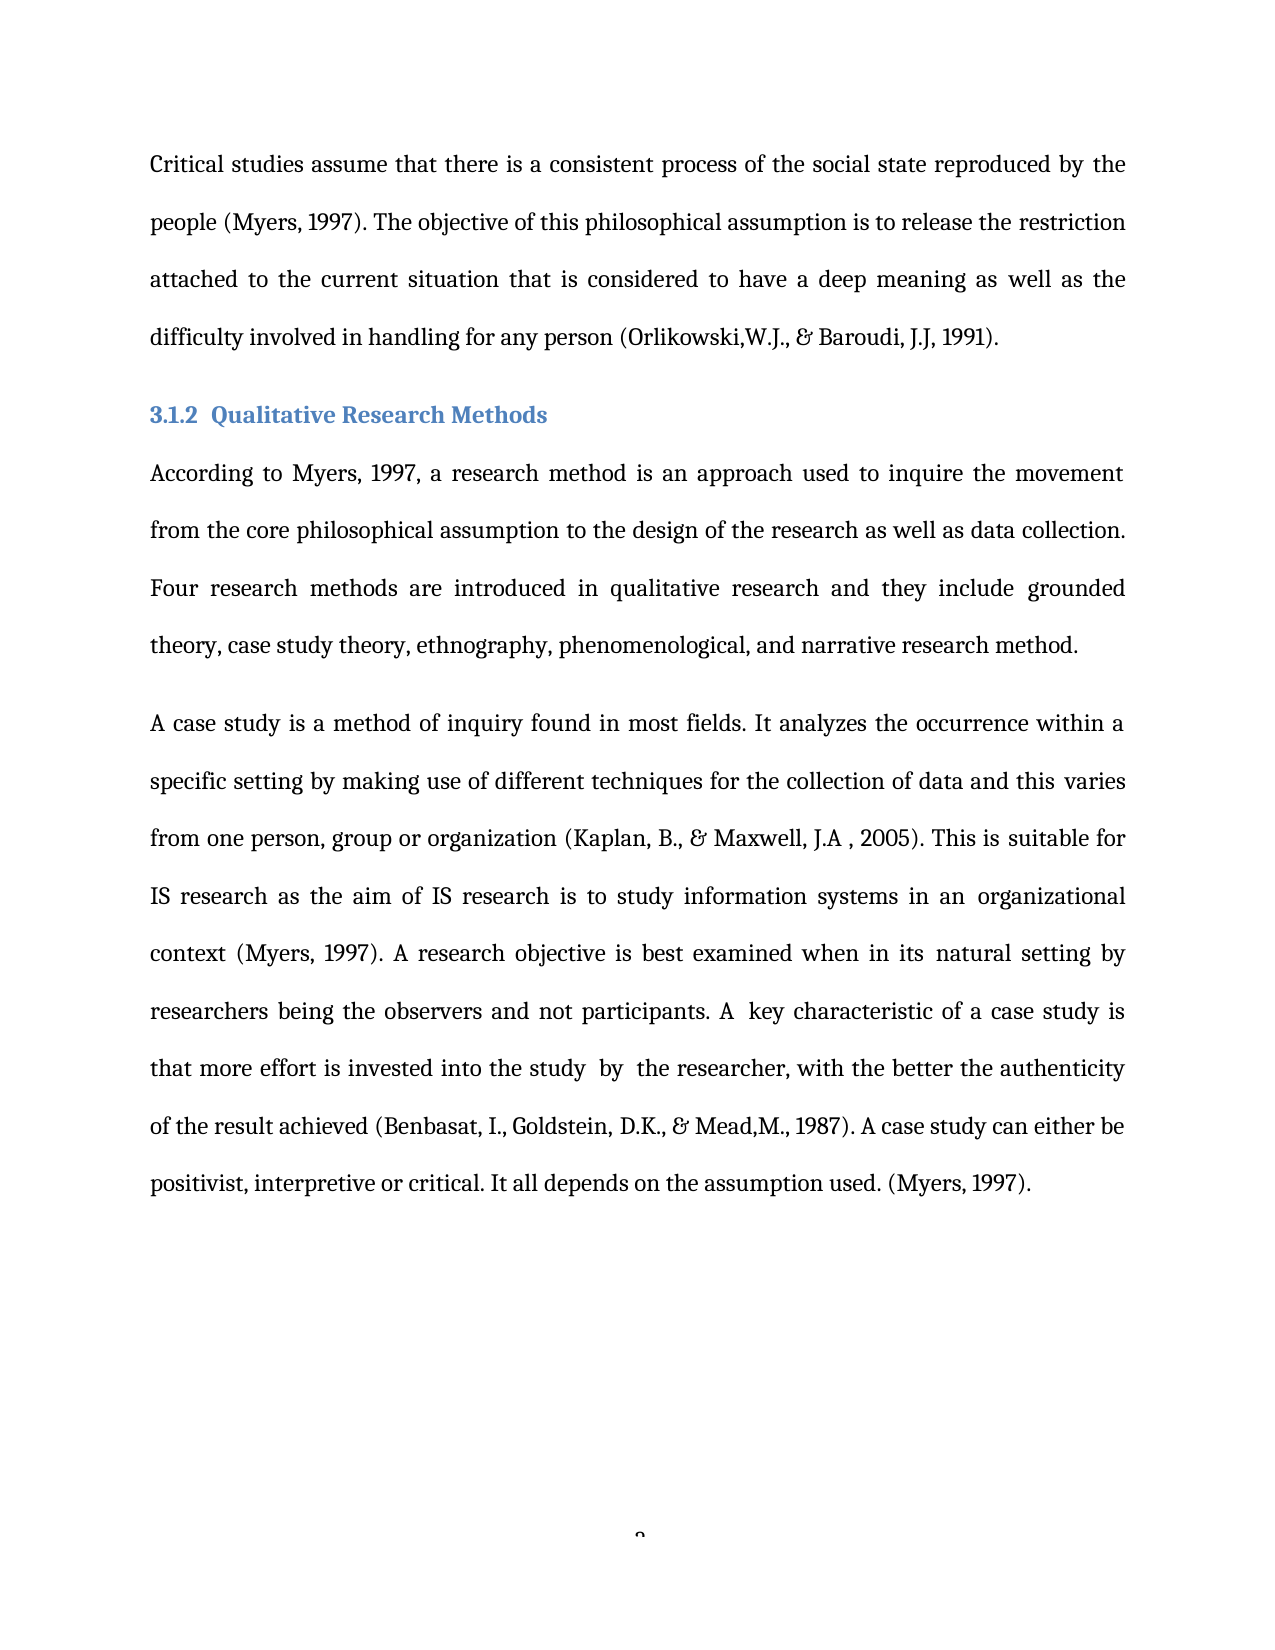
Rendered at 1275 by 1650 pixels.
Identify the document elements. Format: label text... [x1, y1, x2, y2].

text According to Myers, 1997, a research method is an approach used to inquire the movement from the core philosophical assumption to the design of the research as well as data collection. Four research methods are introduced in qualitative research and they include grounded theory, case study theory, ethnography, phenomenological, and narrative research method. [150, 458, 1126, 660]
subtitle Qualitative Research Methods [150, 401, 1275, 430]
text Critical studies assume that there is a consistent process of the social state reproduced by the people (Myers, 1997). The objective of this philosophical assumption is to release the restriction attached to the current situation that is considered to have a deep meaning as well as the difficulty involved in handling for any person (Orlikowski,W.J., & Baroudi, J.J, 1991). [150, 150, 1126, 351]
text A case study is a method of inquiry found in most fields. It analyzes the occurrence within a specific setting by making use of different techniques for the collection of data and this varies from one person, group or organization (Kaplan, B., & Maxwell, J.A , 2005). This is suitable for IS research as the aim of IS research is to study information systems in an organizational context (Myers, 1997). A research objective is best examined when in its natural setting by researchers being the observers and not participants. A key characteristic of a case study is that more effort is invested into the study by the researcher, with the better the authenticity of the result achieved (Benbasat, I., Goldstein, D.K., & Mead,M., 1987). A case study can either be positivist, interpretive or critical. It all depends on the assumption used. (Myers, 1997). [150, 709, 1126, 1198]
